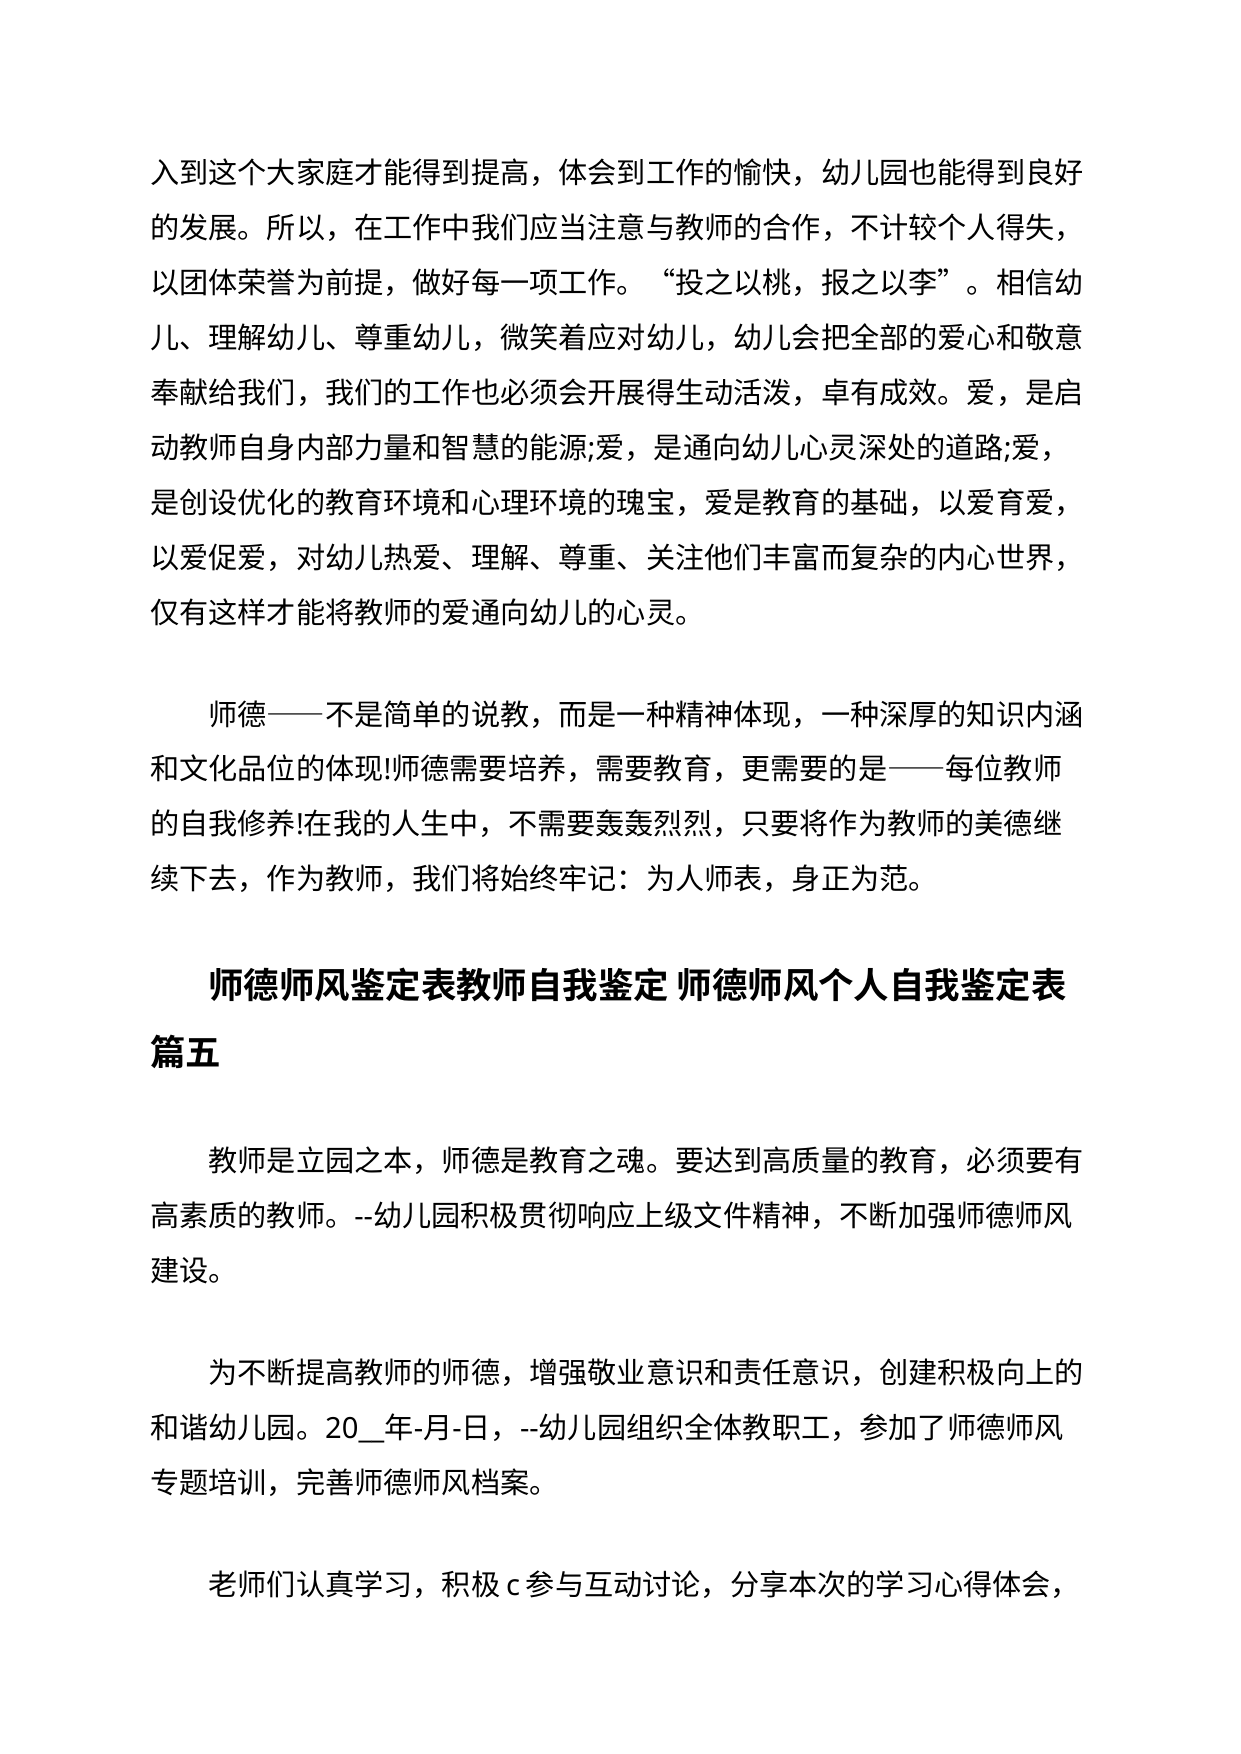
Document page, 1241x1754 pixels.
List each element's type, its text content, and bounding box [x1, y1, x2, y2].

text 师德师风鉴定表教师自我鉴定 师德师风个人自我鉴定表篇五 [150, 958, 1090, 1076]
text 师德——不是简单的说教，而是一种精神体现，一种深厚的知识内涵和文化品位的体现!师德需要培养，需要教育，更需要的是——每位教师的自我修养!在我的人生中，不需要轰轰烈烈，只要将作为教师的美德继续下去，作为教师，我们将始终牢记：为人师表，身正为范。 [150, 691, 1090, 898]
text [150, 150, 1090, 632]
text 为不断提高教师的师德，增强敬业意识和责任意识，创建积极向上的和谐幼儿园。20__年-月-日，--幼儿园组织全体教职工，参加了师德师风专题培训，完善师德师风档案。 [150, 1349, 1090, 1502]
text 教师是立园之本，师德是教育之魂。要达到高质量的教育，必须要有高素质的教师。--幼儿园积极贯彻响应上级文件精神，不断加强师德师风建设。 [150, 1138, 1090, 1290]
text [150, 1561, 1090, 1603]
